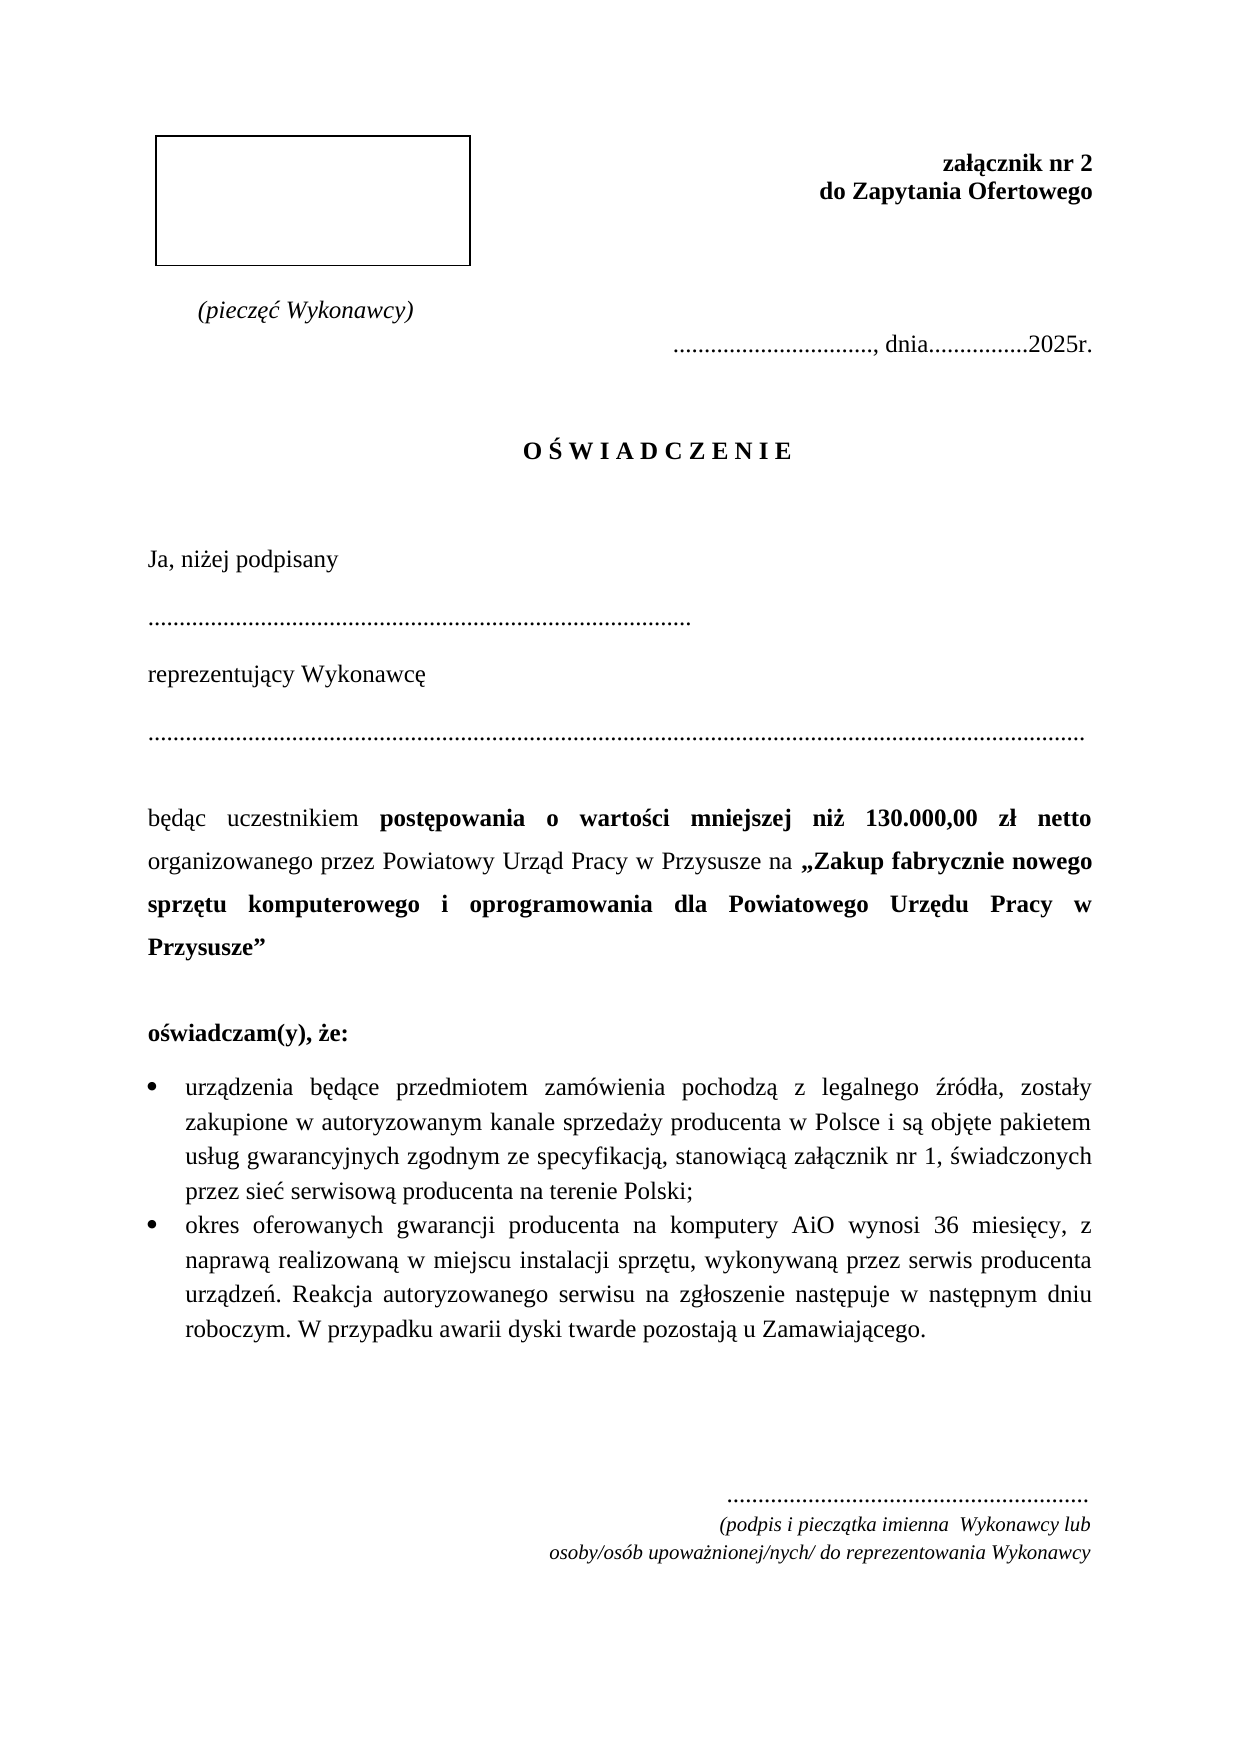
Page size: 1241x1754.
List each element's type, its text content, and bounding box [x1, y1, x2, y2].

text ................................, dnia................2025r. [590, 329, 1093, 357]
list okres oferowanych gwarancji producenta na komputery AiO wynosi 36 miesięcy, z naprawą realizowaną w miejscu instalacji sprzętu, wykonywaną przez serwis producenta urządzeń. Reakcja autoryzowanego serwisu na zgłoszenie następuje w następnym dniu roboczym. W przypadku awarii dyski twarde pozostają u Zamawiającego. [148, 1210, 1093, 1342]
text załącznik nr 2 [516, 148, 1093, 176]
text ...................................................................................................................................................... [148, 717, 1093, 745]
list urządzenia będące przedmiotem zamówienia pochodzą z legalnego źródła, zostały zakupione w autoryzowanym kanale sprzedaży producenta w Polsce i są objęte pakietem usług gwarancyjnych zgodnym ze specyfikacją, stanowiącą załącznik nr 1, świadczonych przez sieć serwisową producenta na terenie Polski; [148, 1072, 1093, 1204]
text oświadczam(y), że: [148, 1018, 1093, 1047]
text Ja, niżej podpisany [148, 544, 1093, 573]
text reprezentujący Wykonawcę [148, 659, 1093, 688]
text (podpis i pieczątka imienna Wykonawcy lub osoby/osób upoważnionej/nych/ do reprezentowania Wykonawcy [148, 1512, 1093, 1564]
text (pieczęć Wykonawcy) [148, 296, 1093, 324]
text .......................................................... [590, 1479, 1093, 1508]
text O Ś W I A D C Z E N I E [221, 436, 1093, 465]
text ....................................................................................... [148, 602, 1093, 630]
text do Zapytania Ofertowego [516, 176, 1093, 205]
text będąc uczestnikiem postępowania o wartości mniejszej niż 130.000,00 zł netto organizowanego przez Powiatowy Urząd Pracy w Przysusze na „Zakup fabrycznie nowego sprzętu komputerowego i oprogramowania dla Powiatowego Urzędu Pracy w Przysusze” [148, 803, 1093, 961]
